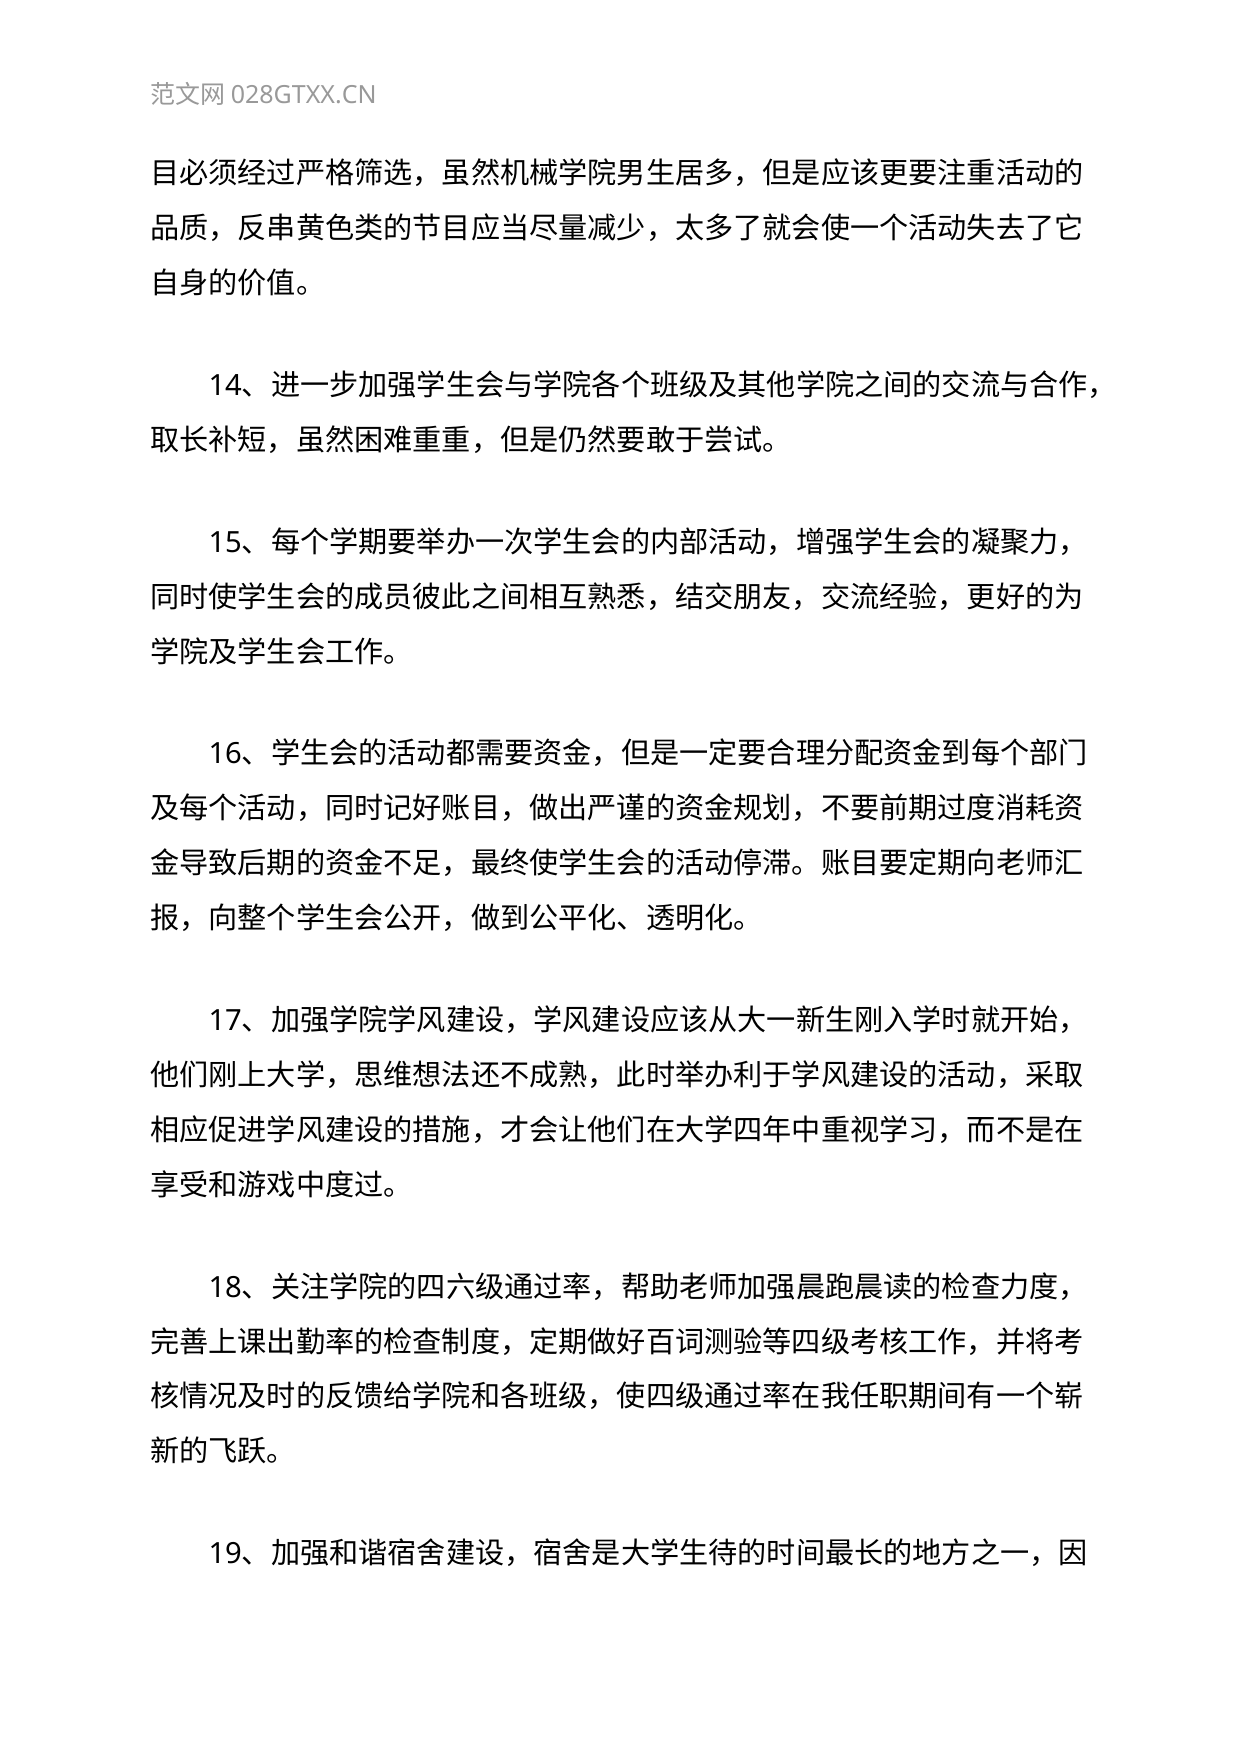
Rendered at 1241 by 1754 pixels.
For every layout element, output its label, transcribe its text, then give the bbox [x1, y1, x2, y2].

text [150, 150, 1090, 302]
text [150, 1530, 1090, 1572]
text 16、学生会的活动都需要资金，但是一定要合理分配资金到每个部门及每个活动，同时记好账目，做出严谨的资金规划，不要前期过度消耗资金导致后期的资金不足，最终使学生会的活动停滞。账目要定期向老师汇报，向整个学生会公开，做到公平化、透明化。 [150, 730, 1090, 937]
text 17、加强学院学风建设，学风建设应该从大一新生刚入学时就开始，他们刚上大学，思维想法还不成熟，此时举办利于学风建设的活动，采取相应促进学风建设的措施，才会让他们在大学四年中重视学习，而不是在享受和游戏中度过。 [150, 997, 1090, 1204]
text 18、关注学院的四六级通过率，帮助老师加强晨跑晨读的检查力度，完善上课出勤率的检查制度，定期做好百词测验等四级考核工作，并将考核情况及时的反馈给学院和各班级，使四级通过率在我任职期间有一个崭新的飞跃。 [150, 1263, 1090, 1470]
text 15、每个学期要举办一次学生会的内部活动，增强学生会的凝聚力，同时使学生会的成员彼此之间相互熟悉，结交朋友，交流经验，更好的为学院及学生会工作。 [150, 518, 1090, 671]
text 14、进一步加强学生会与学院各个班级及其他学院之间的交流与合作，取长补短，虽然困难重重，但是仍然要敢于尝试。 [150, 362, 1090, 459]
